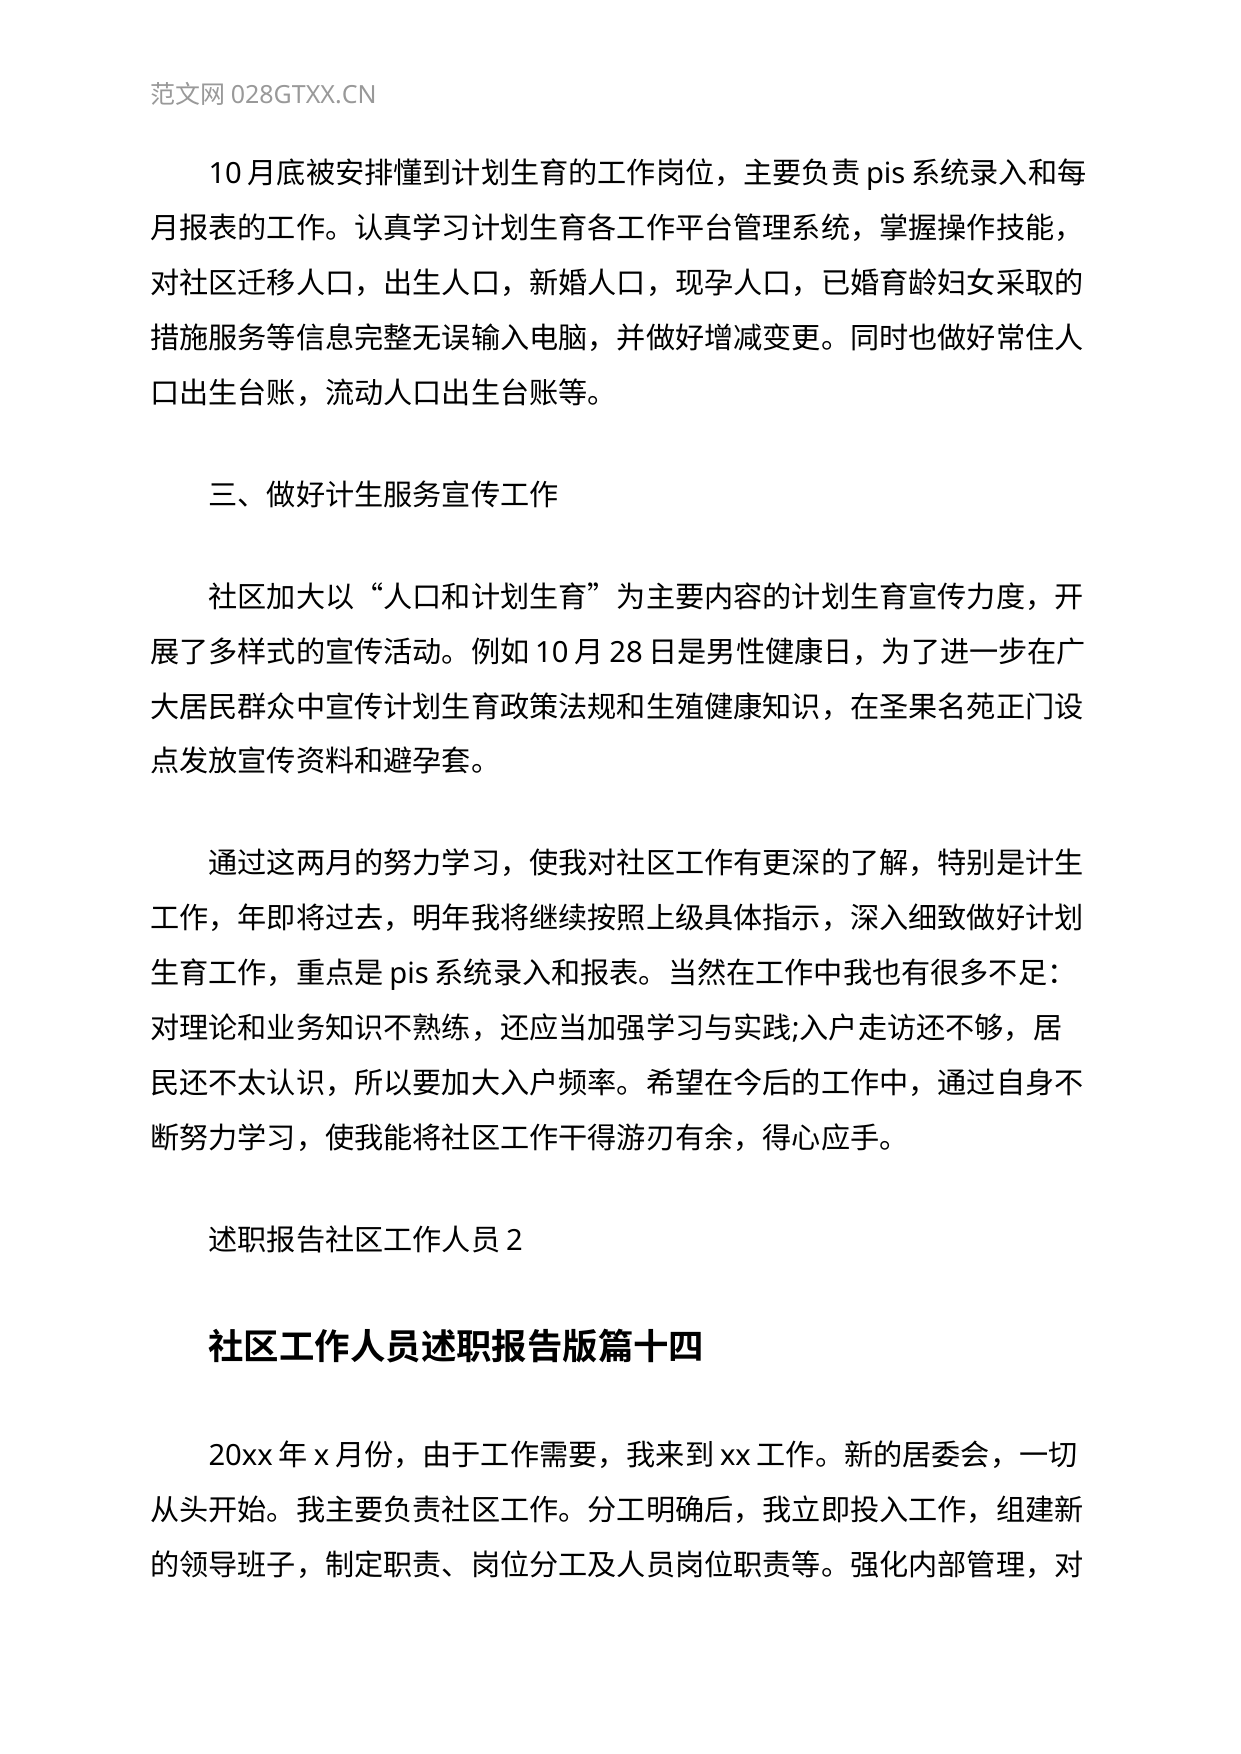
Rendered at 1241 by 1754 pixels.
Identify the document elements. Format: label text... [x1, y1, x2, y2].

text 通过这两月的努力学习，使我对社区工作有更深的了解，特别是计生工作，年即将过去，明年我将继续按照上级具体指示，深入细致做好计划生育工作，重点是pis系统录入和报表。当然在工作中我也有很多不足：对理论和业务知识不熟练，还应当加强学习与实践;入户走访还不够，居民还不太认识，所以要加大入户频率。希望在今后的工作中，通过自身不断努力学习，使我能将社区工作干得游刃有余，得心应手。 [150, 840, 1090, 1157]
text 三、做好计生服务宣传工作 [150, 471, 1090, 514]
text 社区工作人员述职报告版篇十四 [150, 1318, 1090, 1369]
text 10月底被安排懂到计划生育的工作岗位，主要负责pis系统录入和每月报表的工作。认真学习计划生育各工作平台管理系统，掌握操作技能，对社区迁移人口，出生人口，新婚人口，现孕人口，已婚育龄妇女采取的措施服务等信息完整无误输入电脑，并做好增减变更。同时也做好常住人口出生台账，流动人口出生台账等。 [150, 150, 1090, 412]
text 述职报告社区工作人员2 [150, 1216, 1090, 1259]
text 社区加大以“人口和计划生育”为主要内容的计划生育宣传力度，开展了多样式的宣传活动。例如10月28日是男性健康日，为了进一步在广大居民群众中宣传计划生育政策法规和生殖健康知识，在圣果名苑正门设点发放宣传资料和避孕套。 [150, 573, 1090, 780]
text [150, 1432, 1090, 1584]
